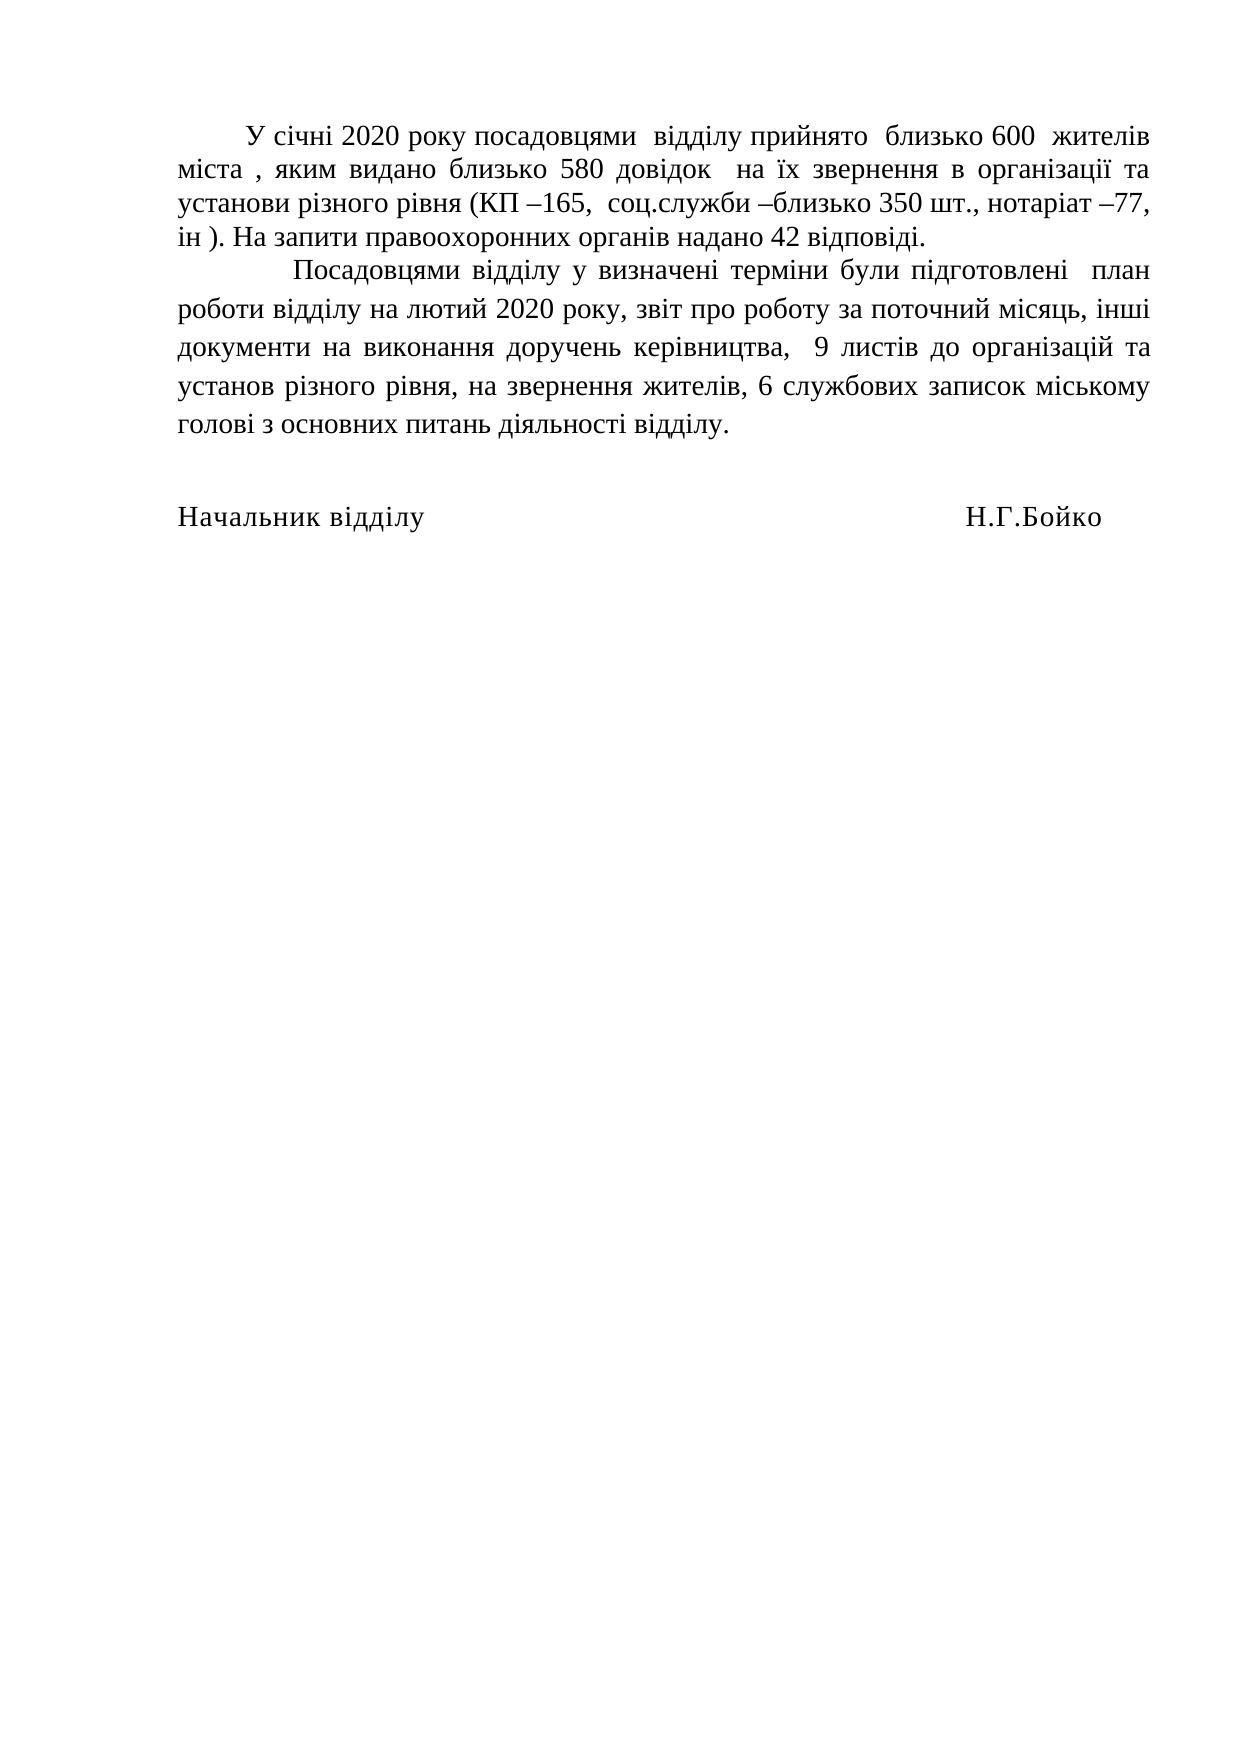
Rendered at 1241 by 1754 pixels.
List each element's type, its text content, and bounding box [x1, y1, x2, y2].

text У січні 2020 року посадовцями відділу прийнято близько 600 жителів міста , яким видано близько 580 довідок на їх звернення в організації та установи різного рівня (КП –165, соц.служби –близько 350 шт., нотаріат –77, ін ). На запити правоохоронних органів надано 42 відповіді. [177, 118, 1152, 252]
text Начальник відділу Н.Г.Бойко [177, 499, 1167, 533]
text Посадовцями відділу у визначені терміни були підготовлені план роботи відділу на лютий 2020 року, звіт про роботу за поточний місяць, інші документи на виконання доручень керівництва, 9 листів до організацій та установ різного рівня, на звернення жителів, 6 службових записок міському голові з основних питань діяльності відділу. [177, 252, 1152, 440]
